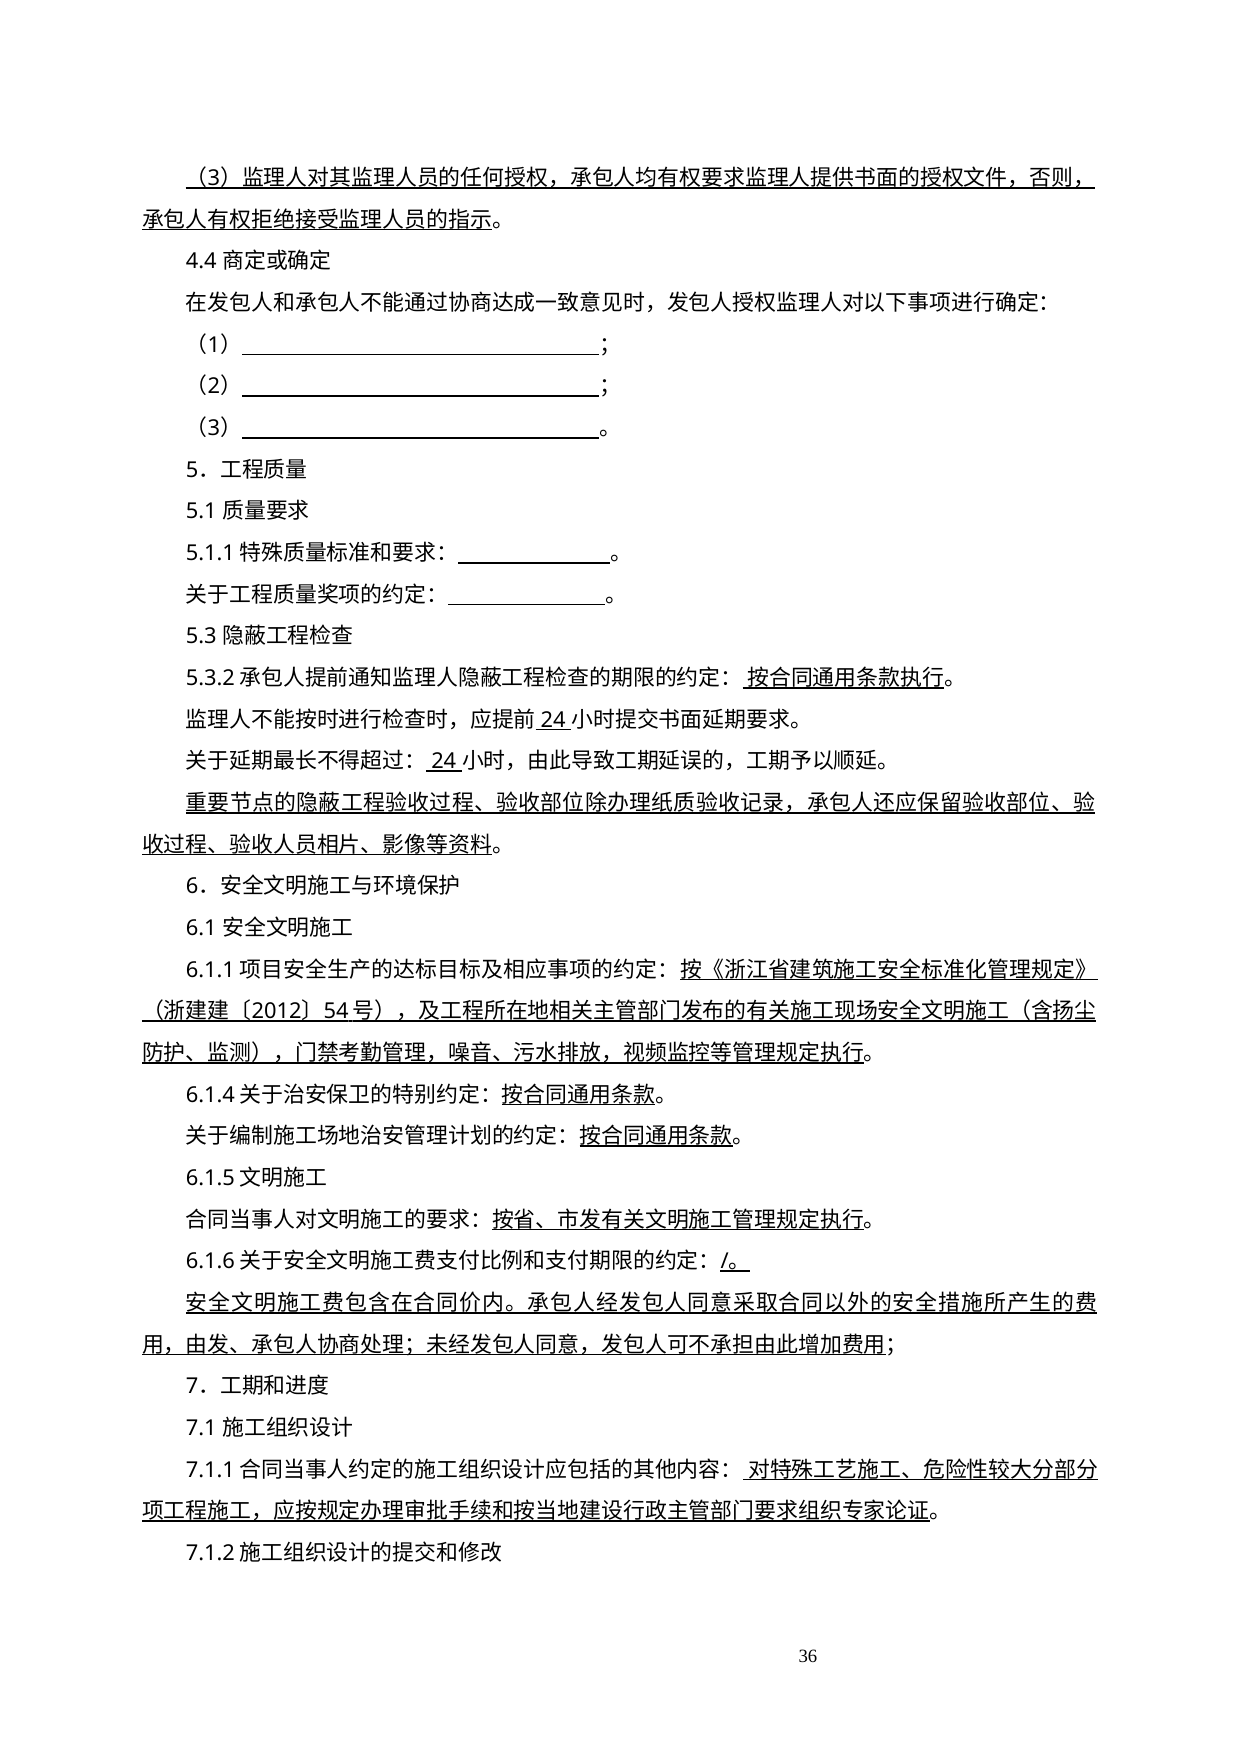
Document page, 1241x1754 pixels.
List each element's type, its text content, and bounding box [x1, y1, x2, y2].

text 5.1.1特殊质量标准和要求： 。 [142, 527, 1098, 569]
text 关于编制施工场地治安管理计划的约定：按合同通用条款。 [142, 1110, 1098, 1152]
text 6.1.5文明施工 [142, 1152, 1098, 1194]
text 6.1.6关于安全文明施工费支付比例和支付期限的约定：/。 [142, 1235, 1098, 1277]
text 6.1.1项目安全生产的达标目标及相应事项的约定：按《浙江省建筑施工安全标准化管理规定》（浙建建〔2012〕54号），及工程所在地相关主管部门发布的有关施工现场安全文明施工（含扬尘防护、监测），门禁考勤管理，噪音、污水排放，视频监控等管理规定执行。 [142, 944, 1098, 1069]
text 7.1.1合同当事人约定的施工组织设计应包括的其他内容： 对特殊工艺施工、危险性较大分部分项工程施工，应按规定办理审批手续和按当地建设行政主管部门要求组织专家论证。 [142, 1444, 1098, 1527]
text 安全文明施工费包含在合同价内。承包人经发包人同意采取合同以外的安全措施所产生的费用，由发、承包人协商处理；未经发包人同意，发包人可不承担由此增加费用； [142, 1277, 1098, 1360]
text 6.1 安全文明施工 [142, 902, 1098, 944]
text 在发包人和承包人不能通过协商达成一致意见时，发包人授权监理人对以下事项进行确定： [142, 277, 1098, 319]
text 7.1 施工组织设计 [142, 1402, 1098, 1444]
text 监理人不能按时进行检查时，应提前 24 小时提交书面延期要求。 [142, 694, 1098, 735]
text 5.1 质量要求 [142, 485, 1098, 527]
text 5.3 隐蔽工程检查 [142, 610, 1098, 652]
text 重要节点的隐蔽工程验收过程、验收部位除办理纸质验收记录，承包人还应保留验收部位、验收过程、验收人员相片、影像等资料。 [142, 777, 1098, 860]
text 5.3.2承包人提前通知监理人隐蔽工程检查的期限的约定： 按合同通用条款执行。 [142, 652, 1098, 694]
text 6.1.4关于治安保卫的特别约定：按合同通用条款。 [142, 1069, 1098, 1110]
text （2） ； [142, 360, 1098, 402]
text 关于延期最长不得超过： 24 小时，由此导致工期延误的，工期予以顺延。 [142, 735, 1098, 777]
text （1） ； [142, 319, 1098, 360]
text 5．工程质量 [142, 444, 1098, 485]
text （3） 。 [142, 402, 1098, 444]
text 7．工期和进度 [142, 1360, 1098, 1402]
text 7.1.2施工组织设计的提交和修改 [142, 1527, 1098, 1569]
text 6．安全文明施工与环境保护 [142, 860, 1098, 902]
text 4.4 商定或确定 [142, 235, 1098, 277]
text 关于工程质量奖项的约定： 。 [142, 569, 1098, 610]
text （3）监理人对其监理人员的任何授权，承包人均有权要求监理人提供书面的授权文件，否则，承包人有权拒绝接受监理人员的指示。 [142, 152, 1098, 235]
text 合同当事人对文明施工的要求：按省、市发有关文明施工管理规定执行。 [142, 1194, 1098, 1235]
